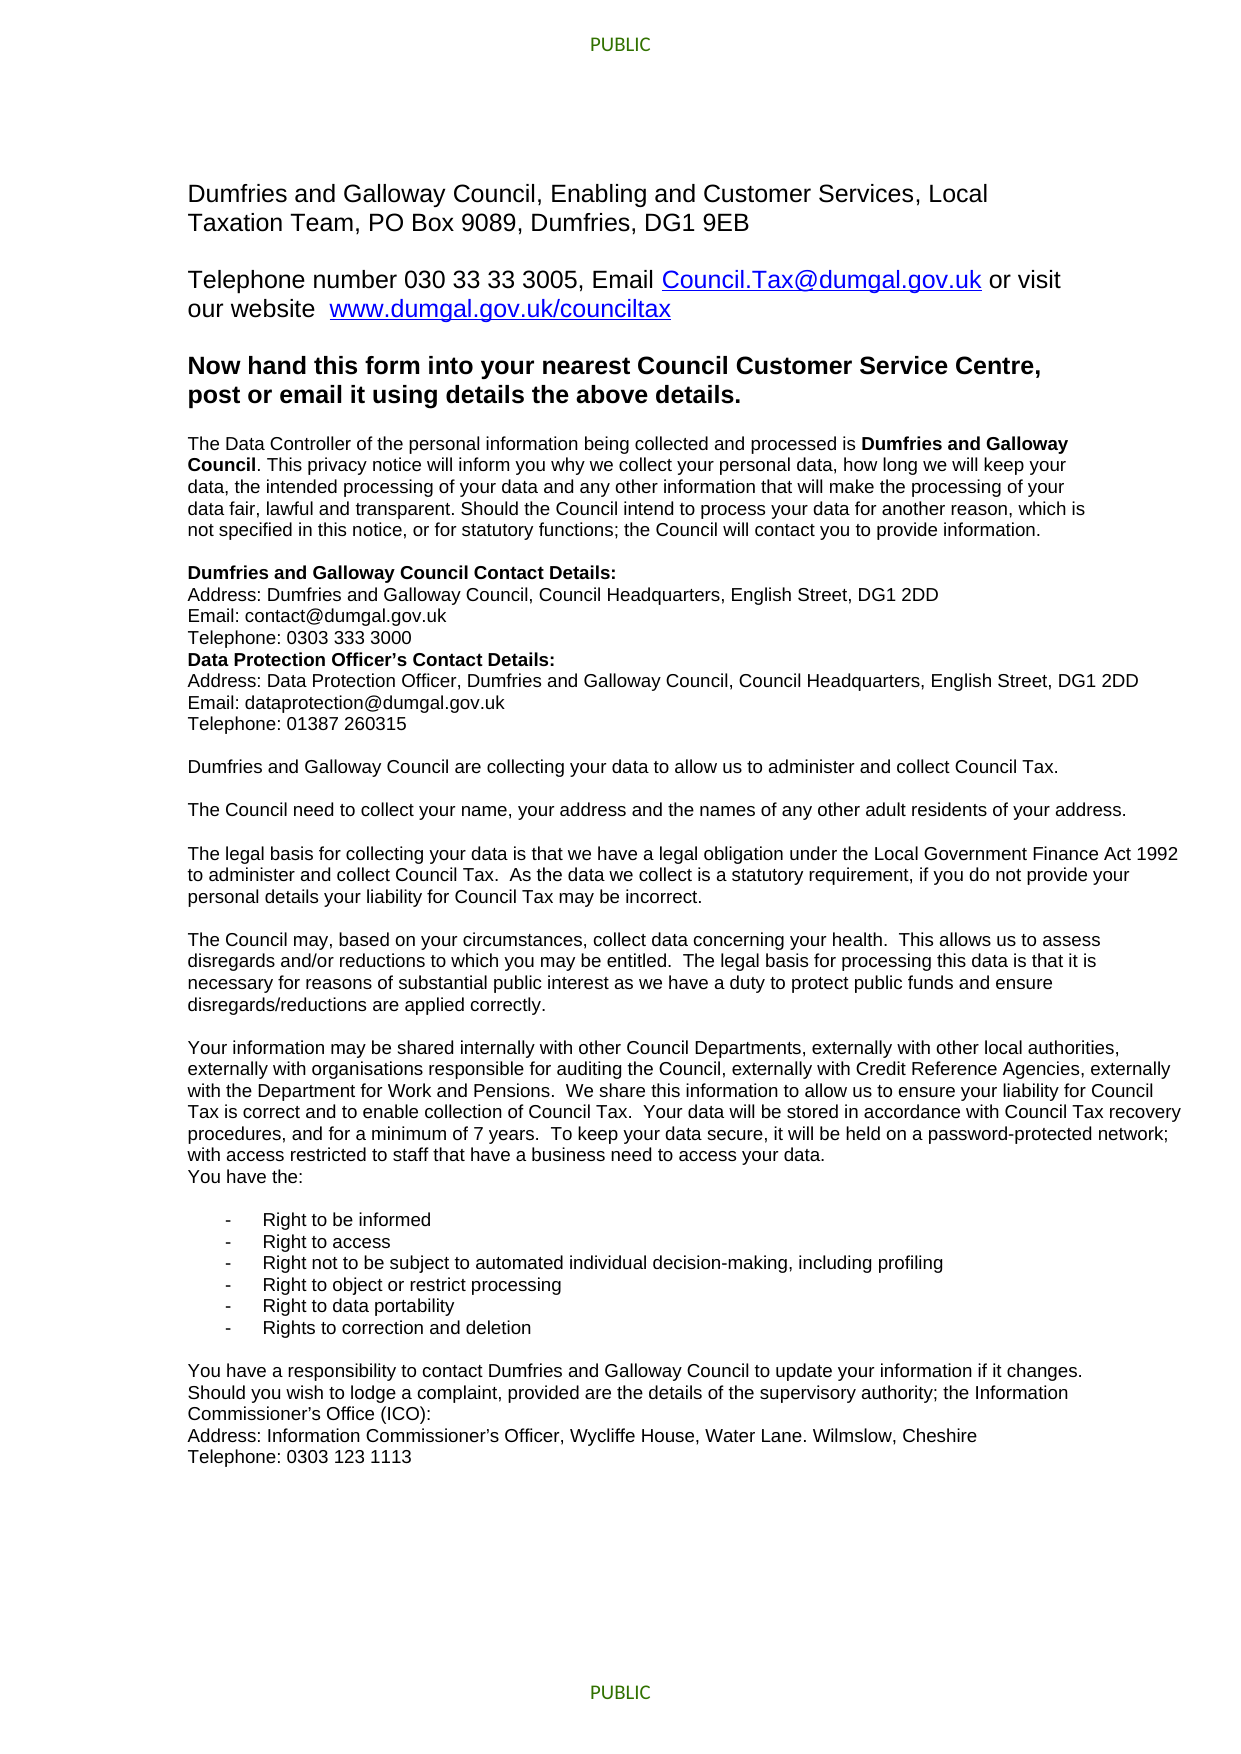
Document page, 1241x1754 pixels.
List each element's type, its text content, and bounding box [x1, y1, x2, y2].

text Now hand this form into your nearest Council Customer Service Centre, post or email it using details the above details. [187, 351, 1090, 409]
text Telephone: 0303 333 3000 [187, 627, 1184, 648]
list Right to object or restrict processing [225, 1274, 1184, 1295]
list Right not to be subject to automated individual decision-making, including profiling [225, 1252, 1184, 1274]
text Should you wish to lodge a complaint, provided are the details of the supervisory authority; the Information Commissioner’s Office (ICO): [187, 1381, 1184, 1424]
text Address: Data Protection Officer, Dumfries and Galloway Council, Council Headquarters, English Street, DG1 2DD [187, 670, 1184, 691]
text Telephone: 0303 123 1113 [187, 1446, 1184, 1468]
list Right to be informed [225, 1209, 1184, 1231]
text Your information may be shared internally with other Council Departments, externally with other local authorities, externally with organisations responsible for auditing the Council, externally with Credit Reference Agencies, externally with the Department for Work and Pensions. We share this information to allow us to ensure your liability for Council Tax is correct and to enable collection of Council Tax. Your data will be stored in accordance with Council Tax recovery procedures, and for a minimum of 7 years. To keep your data secure, it will be held on a password-protected network; with access restricted to staff that have a business need to access your data. [187, 1036, 1184, 1166]
text The Council need to collect your name, your address and the names of any other adult residents of your address. [187, 799, 1184, 821]
text Telephone number 030 33 33 3005, Email Council.Tax@dumgal.gov.uk or visit our website www.dumgal.gov.uk/counciltax [187, 265, 1090, 322]
text Dumfries and Galloway Council are collecting your data to allow us to administer and collect Council Tax. [187, 756, 1184, 778]
text Address: Information Commissioner’s Officer, Wycliffe House, Water Lane. Wilmslow, Cheshire [187, 1424, 1184, 1446]
text Address: Dumfries and Galloway Council, Council Headquarters, English Street, DG1 2DD [187, 584, 1184, 605]
text Email: contact@dumgal.gov.uk [187, 605, 1184, 627]
text The legal basis for collecting your data is that we have a legal obligation under the Local Government Finance Act 1992 to administer and collect Council Tax. As the data we collect is a statutory requirement, if you do not provide your personal details your liability for Council Tax may be incorrect. The Council may, based on your circumstances, collect data concerning your health. This allows us to assess disregards and/or reductions to which you may be entitled. The legal basis for processing this data is that it is necessary for reasons of substantial public interest as we have a duty to protect public funds and ensure disregards/reductions are applied correctly. [187, 842, 1184, 1015]
list Rights to correction and deletion [225, 1317, 1184, 1338]
list Right to data portability [225, 1295, 1184, 1317]
text The Data Controller of the personal information being collected and processed is Dumfries and Galloway Council. This privacy notice will inform you why we collect your personal data, how long we will keep your data, the intended processing of your data and any other information that will make the processing of your data fair, lawful and transparent. Should the Council intend to process your data for another reason, which is not specified in this notice, or for statutory functions; the Council will contact you to provide information. [187, 433, 1090, 541]
text Email: dataprotection@dumgal.gov.uk [187, 691, 1184, 713]
text Telephone: 01387 260315 [187, 713, 1184, 734]
text You have the: [187, 1166, 1184, 1187]
text You have a responsibility to contact Dumfries and Galloway Council to update your information if it changes. [187, 1360, 1184, 1381]
text Data Protection Officer’s Contact Details: [187, 648, 1184, 670]
text Dumfries and Galloway Council Contact Details: [187, 562, 1184, 584]
text Dumfries and Galloway Council, Enabling and Customer Services, Local Taxation Team, PO Box 9089, Dumfries, DG1 9EB [187, 179, 1090, 236]
list Right to access [225, 1231, 1184, 1252]
